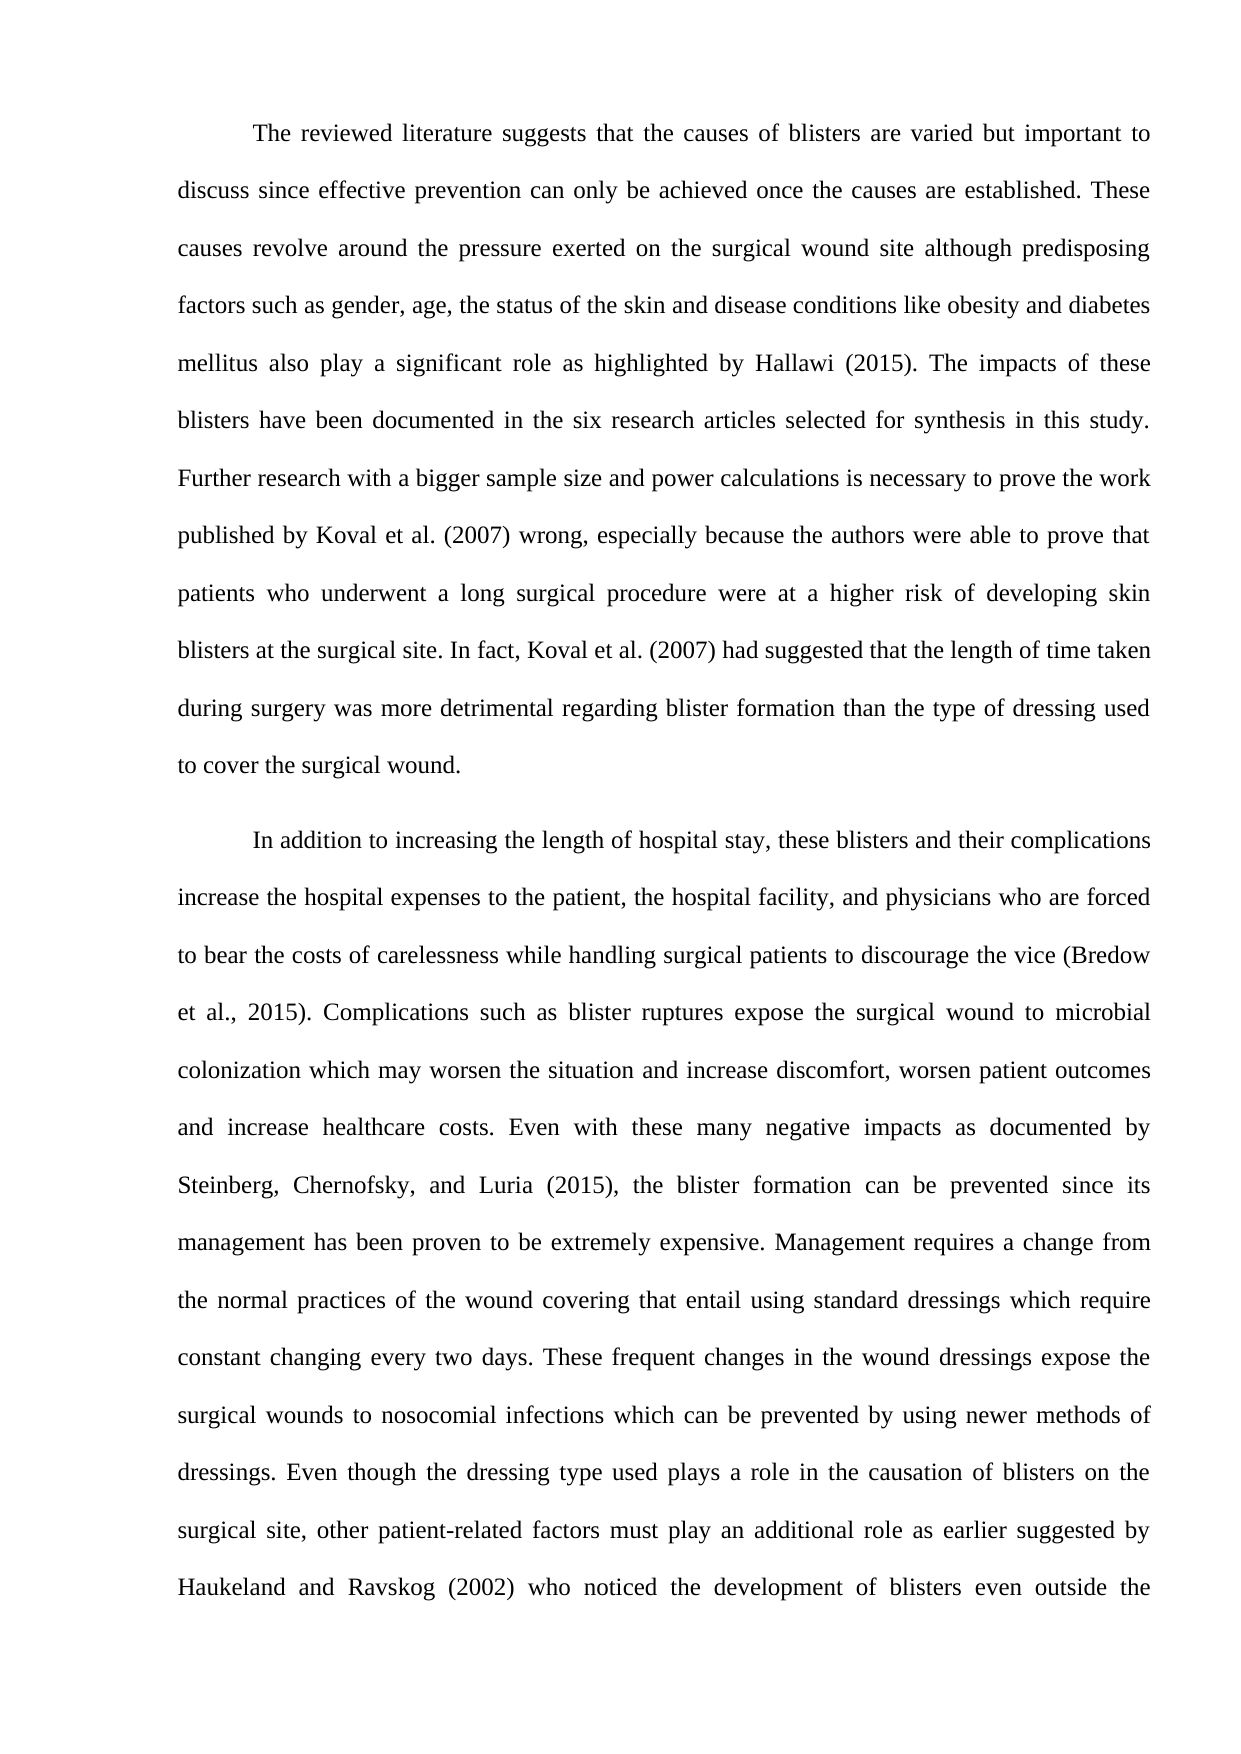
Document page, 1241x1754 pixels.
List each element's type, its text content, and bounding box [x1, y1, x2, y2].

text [177, 825, 1152, 1601]
text The reviewed literature suggests that the causes of blisters are varied but important to discuss since effective prevention can only be achieved once the causes are established. These causes revolve around the pressure exerted on the surgical wound site although predisposing factors such as gender, age, the status of the skin and disease conditions like obesity and diabetes mellitus also play a significant role as highlighted by Hallawi (2015). The impacts of these blisters have been documented in the six research articles selected for synthesis in this study. Further research with a bigger sample size and power calculations is necessary to prove the work published by Koval et al. (2007) wrong, especially because the authors were able to prove that patients who underwent a long surgical procedure were at a higher risk of developing skin blisters at the surgical site. In fact, Koval et al. (2007) had suggested that the length of time taken during surgery was more detrimental regarding blister formation than the type of dressing used to cover the surgical wound. [177, 118, 1152, 779]
